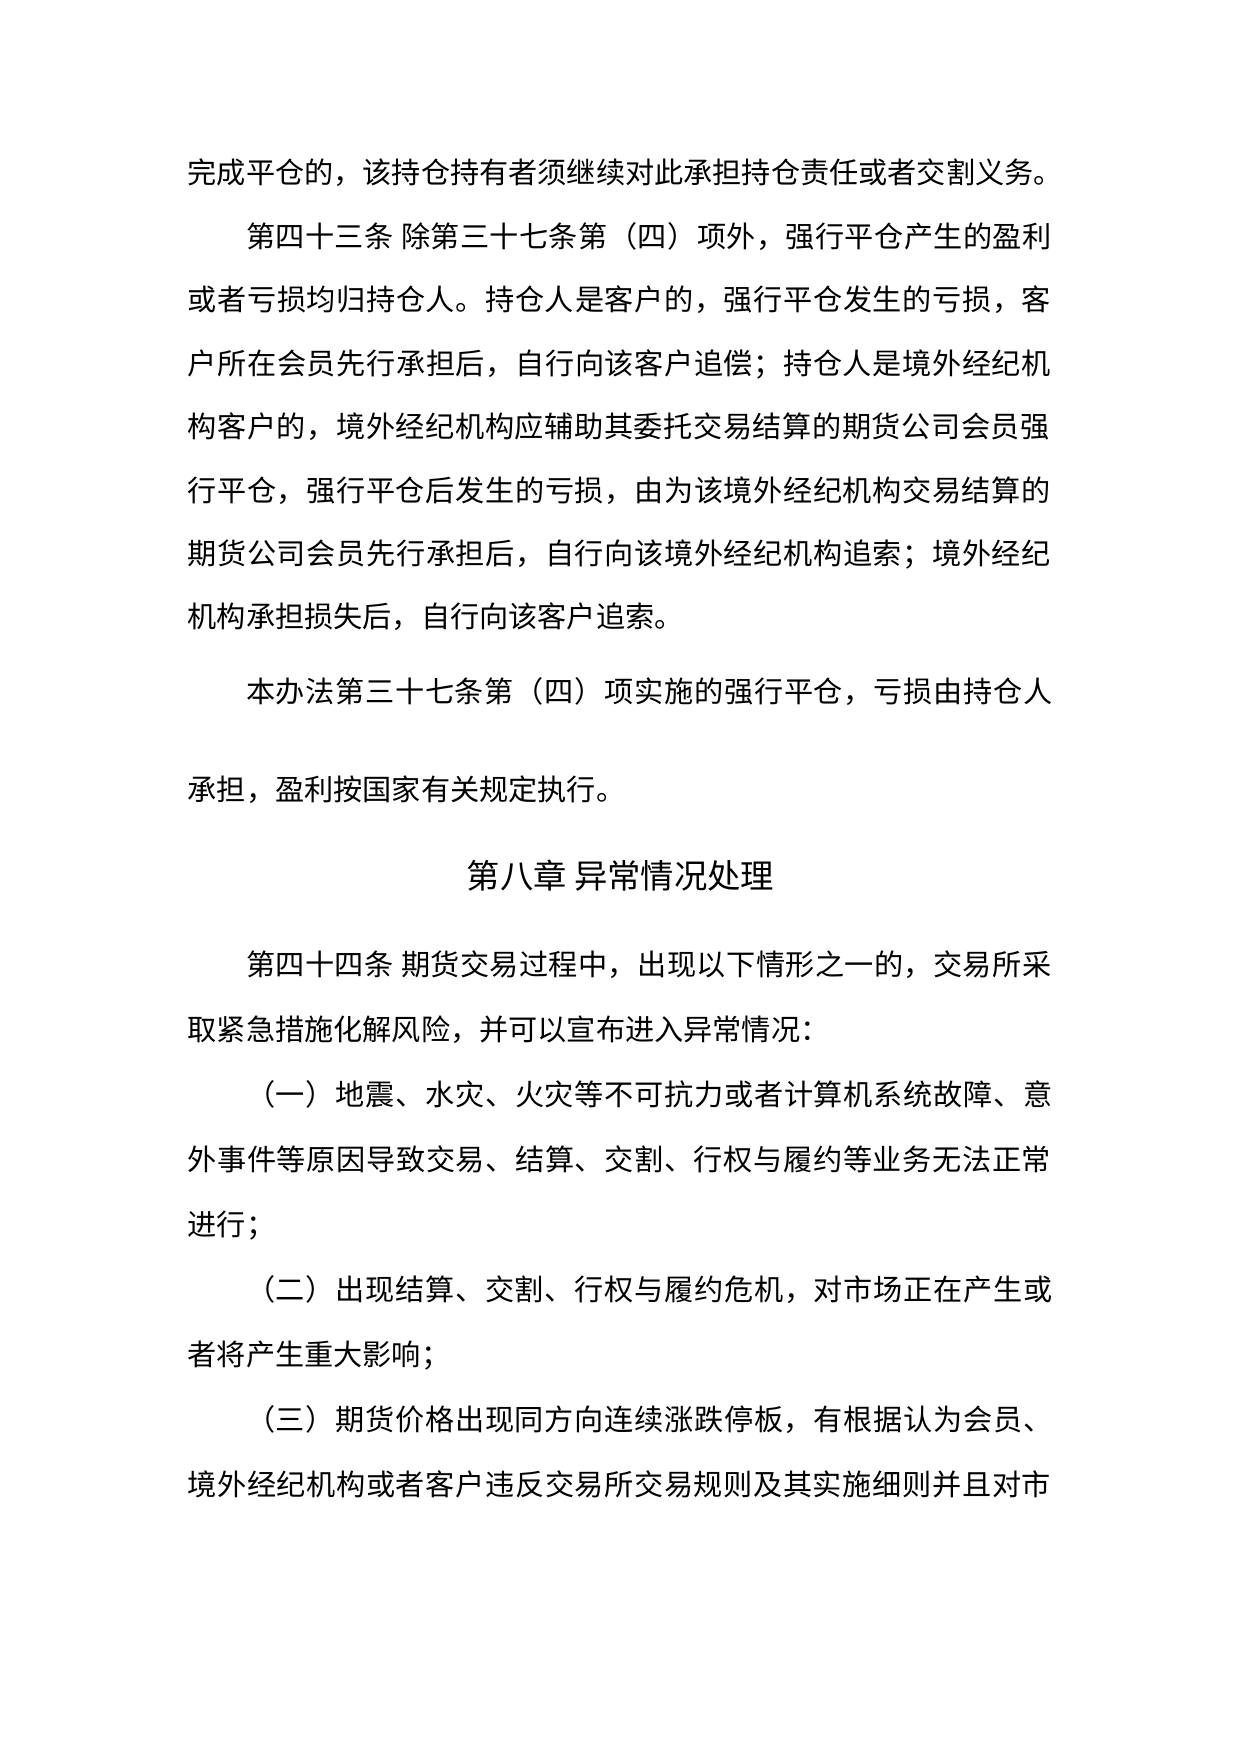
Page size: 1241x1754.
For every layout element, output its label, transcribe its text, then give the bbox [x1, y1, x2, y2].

text 第八章 异常情况处理 [187, 841, 1053, 906]
text 本办法第三十七条第（四）项实施的强行平仓，亏损由持仓人承担，盈利按国家有关规定执行。 [187, 657, 1053, 820]
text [187, 150, 1053, 192]
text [187, 1385, 1053, 1515]
text 第四十三条 除第三十七条第（四）项外，强行平仓产生的盈利或者亏损均归持仓人。持仓人是客户的，强行平仓发生的亏损，客户所在会员先行承担后，自行向该客户追偿；持仓人是境外经纪机构客户的，境外经纪机构应辅助其委托交易结算的期货公司会员强行平仓，强行平仓后发生的亏损，由为该境外经纪机构交易结算的期货公司会员先行承担后，自行向该境外经纪机构追索；境外经纪机构承担损失后，自行向该客户追索。 [187, 213, 1053, 636]
text （一）地震、水灾、火灾等不可抗力或者计算机系统故障、意外事件等原因导致交易、结算、交割、行权与履约等业务无法正常进行； [187, 1060, 1053, 1255]
text （二）出现结算、交割、行权与履约危机，对市场正在产生或者将产生重大影响； [187, 1255, 1053, 1385]
text 第四十四条 期货交易过程中，出现以下情形之一的，交易所采取紧急措施化解风险，并可以宣布进入异常情况： [187, 930, 1053, 1060]
